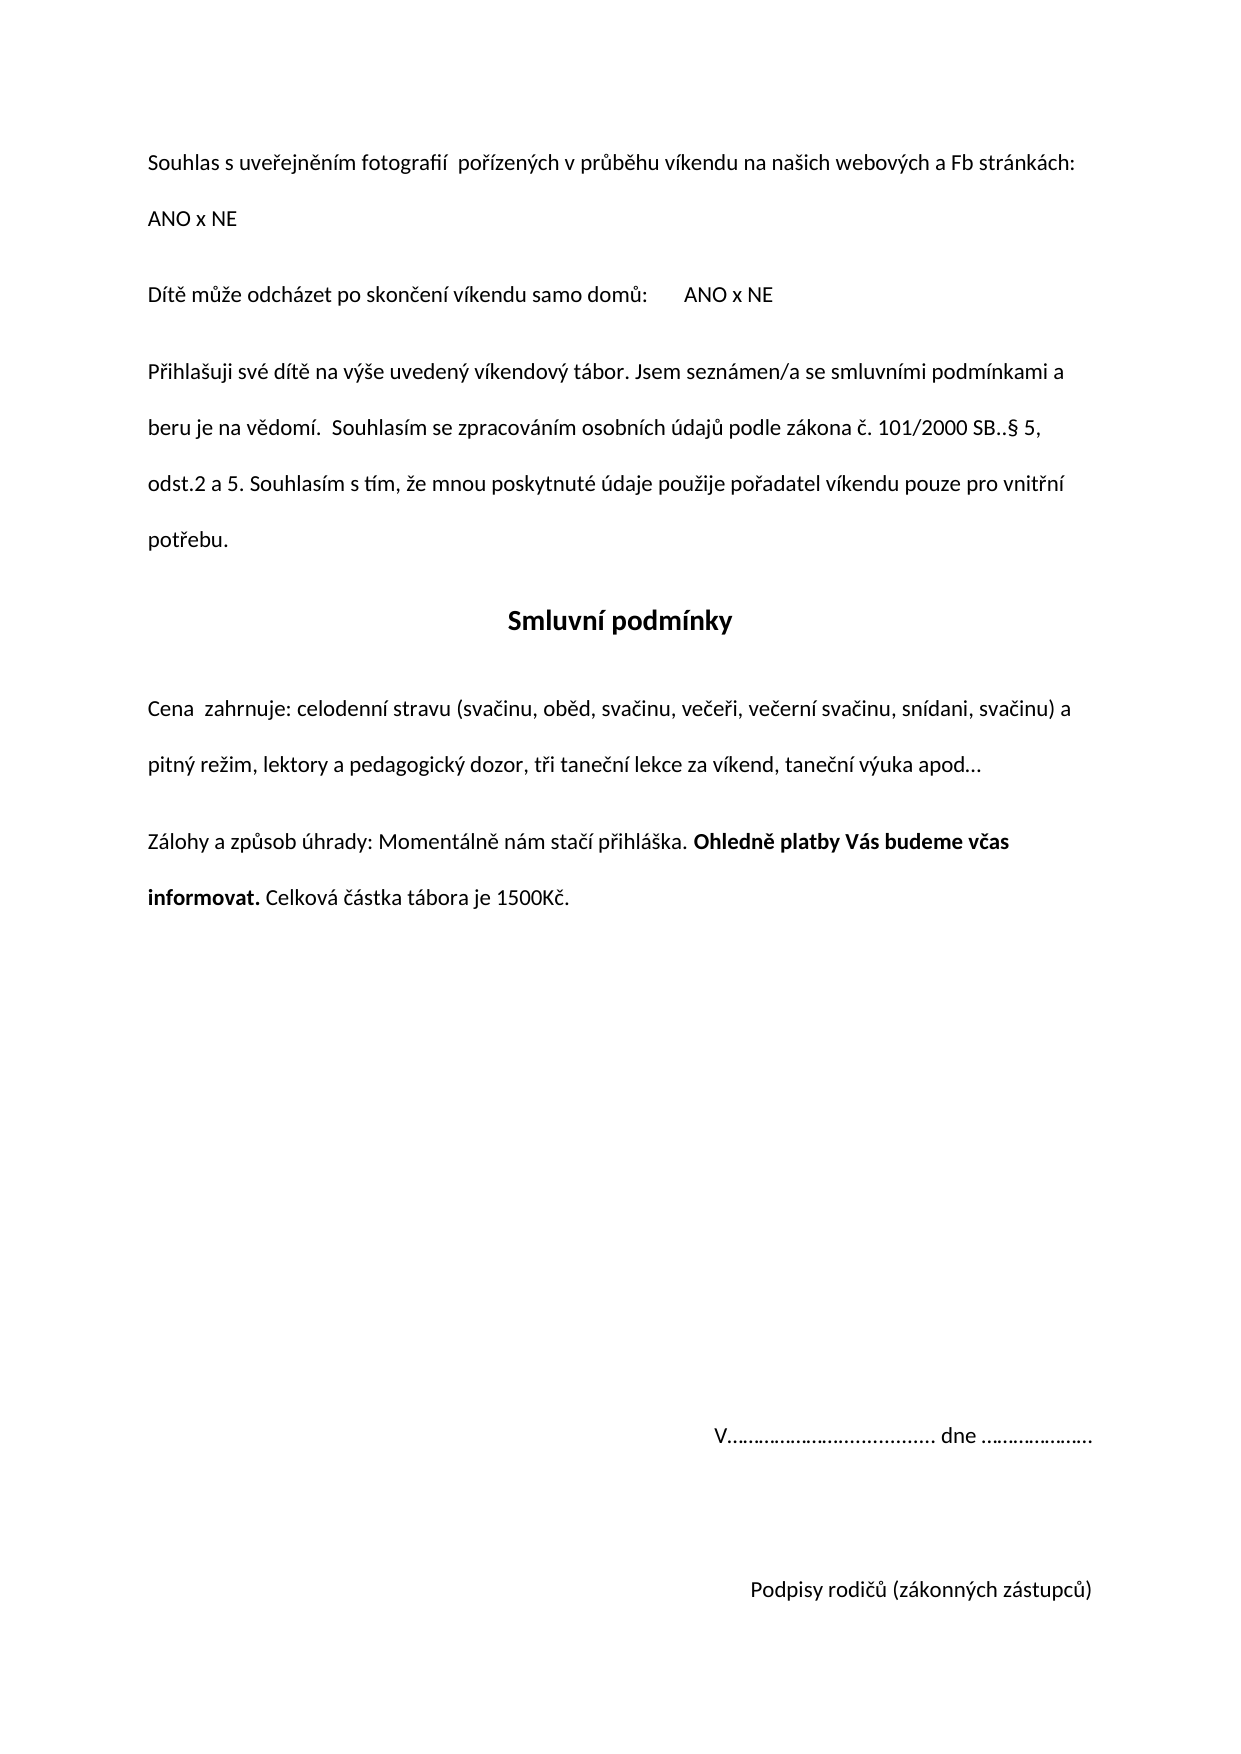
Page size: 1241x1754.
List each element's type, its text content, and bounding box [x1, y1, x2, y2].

text Přihlašuji své dítě na výše uvedený víkendový tábor. Jsem seznámen/a se smluvními podmínkami a beru je na vědomí. Souhlasím se zpracováním osobních údajů podle zákona č. 101/2000 SB..§ 5, odst.2 a 5. Souhlasím s tím, že mnou poskytnuté údaje použije pořadatel víkendu pouze pro vnitřní potřebu. [148, 357, 1093, 553]
text Smluvní podmínky [148, 602, 1093, 638]
text Cena zahrnuje: celodenní stravu (svačinu, oběd, svačinu, večeři, večerní svačinu, snídani, svačinu) a pitný režim, lektory a pedagogický dozor, tři taneční lekce za víkend, taneční výuka apod… [148, 694, 1093, 778]
text Zálohy a způsob úhrady: Momentálně nám stačí přihláška. Ohledně platby Vás budeme včas informovat. Celková částka tábora je 1500Kč. [148, 827, 1093, 911]
text Podpisy rodičů (zákonných zástupců) [148, 1575, 1093, 1603]
text Souhlas s uveřejněním fotografií pořízených v průběhu víkendu na našich webových a Fb stránkách: ANO x NE [148, 148, 1093, 232]
text Dítě může odcházet po skončení víkendu samo domů: ANO x NE [148, 281, 1093, 308]
text V…………………................. dne ………………… [148, 1422, 1093, 1449]
